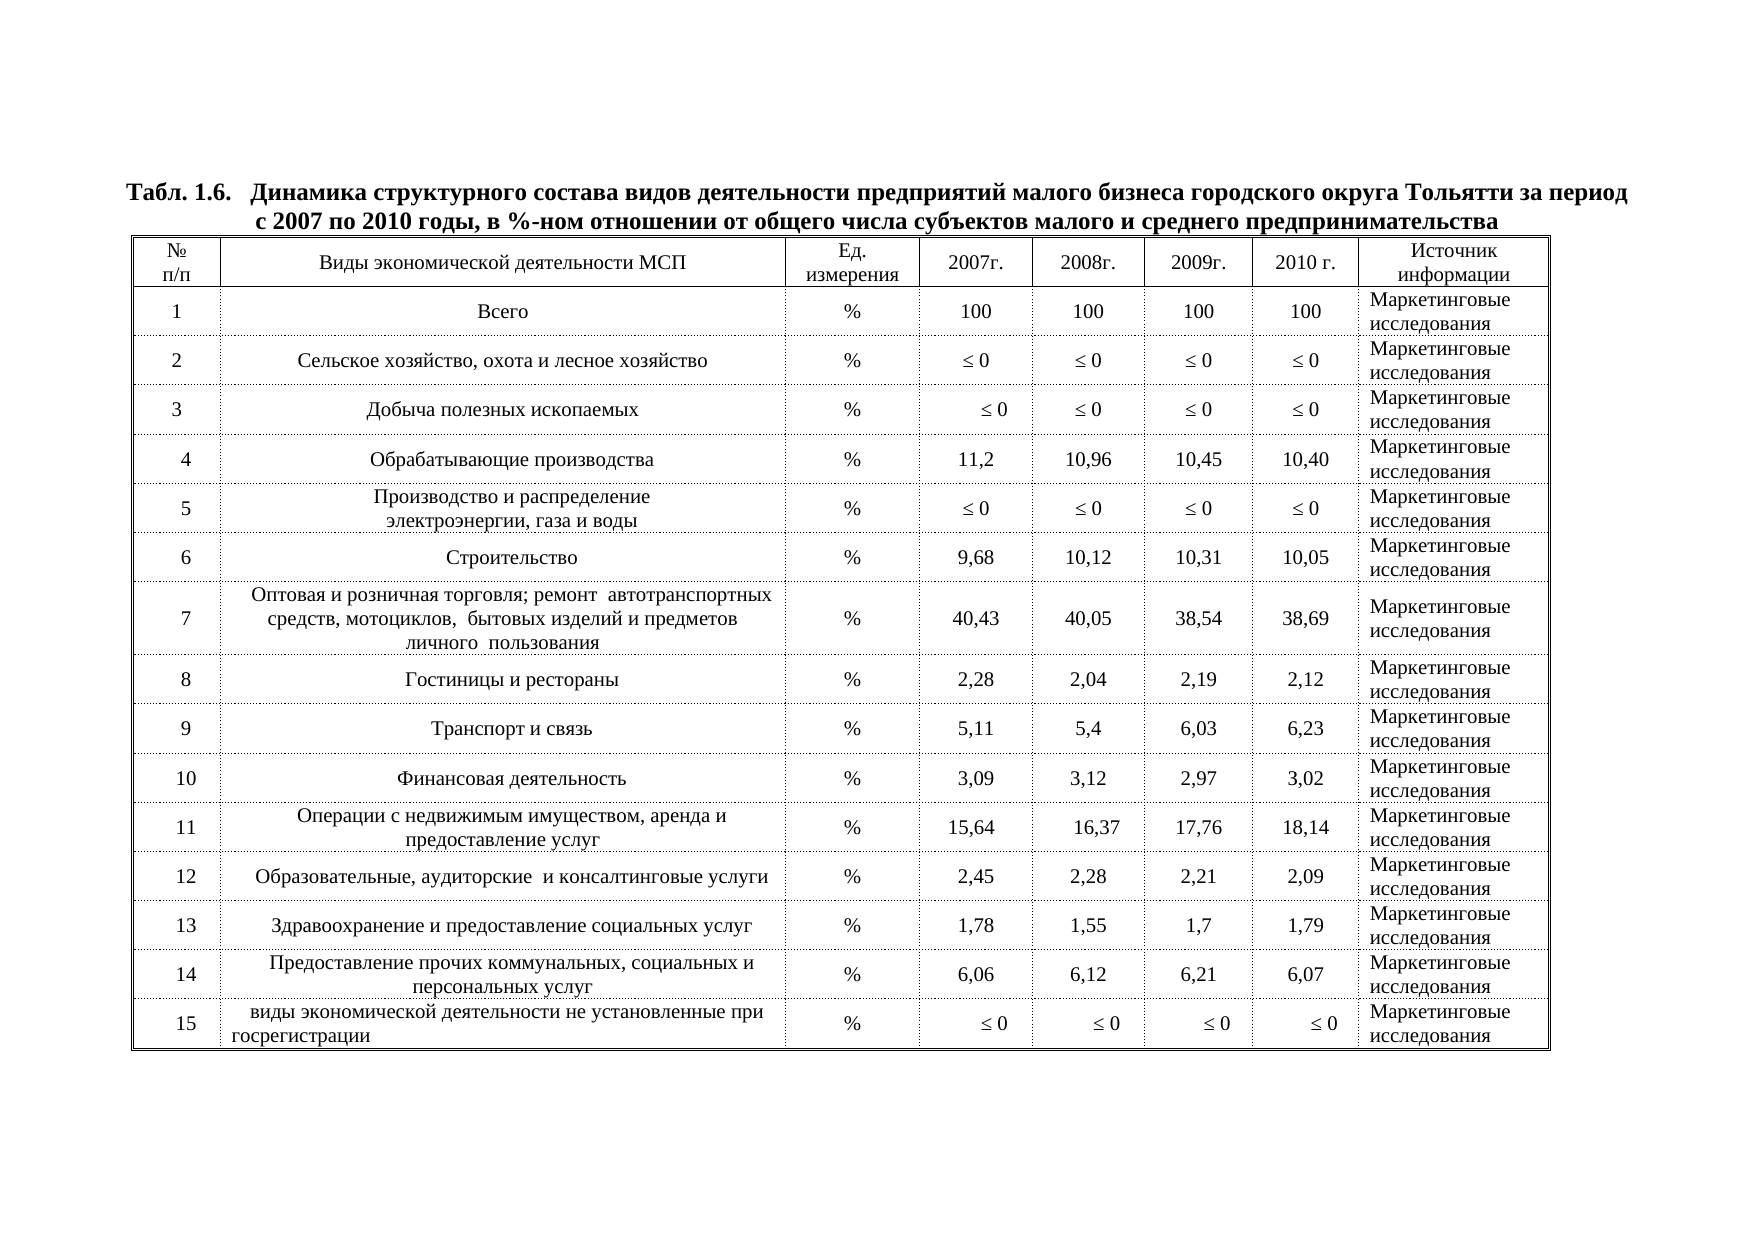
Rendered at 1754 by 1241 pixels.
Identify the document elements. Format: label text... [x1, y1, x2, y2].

table_header 2010 г. [1253, 238, 1358, 286]
table_cell Маркетинговые исследования [1358, 532, 1548, 581]
table_header 2009г. [1145, 238, 1252, 286]
table_cell 100 [1144, 287, 1253, 335]
table_cell 6,12 [1032, 949, 1144, 998]
table_cell 10 [134, 753, 220, 802]
table_cell 6,03 [1144, 703, 1253, 752]
table_cell ≤ 0 [1253, 335, 1358, 384]
table_cell Добыча полезных ископаемых [220, 384, 785, 433]
table_cell % [785, 851, 919, 900]
table_cell % [785, 483, 919, 532]
table_cell 10,45 [1144, 434, 1253, 483]
table_cell ≤ 0 [1032, 384, 1144, 433]
table_cell ≤ 0 [920, 483, 1032, 532]
table_header Источник информации [1359, 238, 1548, 286]
table_cell 1 [134, 287, 220, 335]
table_cell 3,12 [1032, 753, 1144, 802]
table_cell Производство и распределение электроэнергии, газа и воды [220, 483, 785, 532]
table_cell Маркетинговые исследования [1358, 900, 1548, 949]
table_cell Маркетинговые исследования [1358, 335, 1548, 384]
table_cell ≤ 0 [1032, 335, 1144, 384]
table_cell 10,05 [1253, 532, 1358, 581]
table_cell Транспорт и связь [220, 703, 785, 752]
table_cell % [785, 335, 919, 384]
table_cell Строительство [220, 532, 785, 581]
table_cell Маркетинговые исследования [1358, 703, 1548, 752]
table_cell 4 [134, 434, 220, 483]
table_cell 3,09 [920, 753, 1032, 802]
table_cell % [785, 581, 919, 654]
table_cell 6,06 [920, 949, 1032, 998]
table_cell Предоставление прочих коммунальных, социальных и персональных услуг [220, 949, 785, 998]
table_cell % [785, 802, 919, 851]
table_cell Обрабатывающие производства [220, 434, 785, 483]
table_cell 10,96 [1032, 434, 1144, 483]
table_cell 10,40 [1253, 434, 1358, 483]
table_cell 17,76 [1144, 802, 1253, 851]
table_cell 2,28 [1032, 851, 1144, 900]
table_cell 15,64 [920, 802, 1032, 851]
table_cell Маркетинговые исследования [1358, 949, 1548, 998]
table_cell 2,21 [1144, 851, 1253, 900]
table_cell ≤ 0 [1253, 384, 1358, 433]
table_cell % [785, 532, 919, 581]
table_cell Сельское хозяйство, охота и лесное хозяйство [220, 335, 785, 384]
table_cell Маркетинговые исследования [1358, 384, 1548, 433]
table_cell % [785, 703, 919, 752]
table_cell Образовательные, аудиторские и консалтинговые услуги [220, 851, 785, 900]
table_cell Маркетинговые исследования [1358, 434, 1548, 483]
table_cell 2 [134, 335, 220, 384]
table_cell Маркетинговые исследования [1358, 851, 1548, 900]
table_cell 9 [134, 703, 220, 752]
table_cell % [785, 287, 919, 335]
table_cell 11,2 [920, 434, 1032, 483]
table_cell % [785, 949, 919, 998]
table_cell 2,09 [1253, 851, 1358, 900]
table_cell % [785, 434, 919, 483]
table_cell Всего [220, 287, 785, 335]
table_cell 8 [134, 654, 220, 703]
table_cell % [785, 900, 919, 949]
table_cell Гостиницы и рестораны [220, 654, 785, 703]
table_cell ≤ 0 [920, 998, 1032, 1047]
table_cell 7 [134, 581, 220, 654]
table_cell Маркетинговые исследования [1358, 287, 1548, 335]
table_cell 2,19 [1144, 654, 1253, 703]
table_cell 6,07 [1253, 949, 1358, 998]
table_cell 40,05 [1032, 581, 1144, 654]
table_cell 6,21 [1144, 949, 1253, 998]
table_header Виды экономической деятельности МСП [221, 238, 785, 286]
table_cell 13 [134, 900, 220, 949]
table_cell ≤ 0 [1032, 483, 1144, 532]
table_cell 10,12 [1032, 532, 1144, 581]
table_cell 1,55 [1032, 900, 1144, 949]
table_cell ≤ 0 [1144, 384, 1253, 433]
table_cell % [785, 384, 919, 433]
table_cell 2,45 [920, 851, 1032, 900]
table_cell 40,43 [920, 581, 1032, 654]
table_cell ≤ 0 [1144, 483, 1253, 532]
table_cell ≤ 0 [1253, 998, 1358, 1047]
table_header Ед. измерения [786, 238, 919, 286]
table_cell Маркетинговые исследования [1358, 753, 1548, 802]
table_cell 2,28 [920, 654, 1032, 703]
table_cell Маркетинговые исследования [1358, 998, 1548, 1047]
table_cell 3 [134, 384, 220, 433]
table_cell 100 [1253, 287, 1358, 335]
table_cell 12 [134, 851, 220, 900]
text Табл. 1.6. Динамика структурного состава видов деятельности предприятий малого бизнеса городского округа Тольятти за период с 2007 по 2010 годы, в %-ном отношении от общего числа субъектов малого и среднего предпринимательства [118, 177, 1636, 235]
table_cell 100 [920, 287, 1032, 335]
table_cell 38,69 [1253, 581, 1358, 654]
table_cell 15 [134, 998, 220, 1047]
table_cell Оптовая и розничная торговля; ремонт автотранспортных средств, мотоциклов, бытовых изделий и предметов личного пользования [220, 581, 785, 654]
table_cell Маркетинговые исследования [1358, 581, 1548, 654]
table_cell % [785, 654, 919, 703]
table_cell 1,79 [1253, 900, 1358, 949]
table_cell % [785, 998, 919, 1047]
table_cell ≤ 0 [920, 335, 1032, 384]
table_cell ≤ 0 [1032, 998, 1144, 1047]
table_cell З,02 [1253, 753, 1358, 802]
table_cell 5,4 [1032, 703, 1144, 752]
table_header 2008г. [1033, 238, 1144, 286]
table_cell 5 [134, 483, 220, 532]
table_cell Маркетинговые исследования [1358, 483, 1548, 532]
table_cell 2,04 [1032, 654, 1144, 703]
table_cell 10,31 [1144, 532, 1253, 581]
table_cell виды экономической деятельности не установленные при госрегистрации [220, 998, 785, 1047]
table_cell Маркетинговые исследования [1358, 654, 1548, 703]
table_cell 2,97 [1144, 753, 1253, 802]
table_cell 11 [134, 802, 220, 851]
table_cell 1,7 [1144, 900, 1253, 949]
table_cell Финансовая деятельность [220, 753, 785, 802]
table_cell 16,37 [1032, 802, 1144, 851]
table_cell 6 [134, 532, 220, 581]
table_cell ≤ 0 [1144, 335, 1253, 384]
table_cell 5,11 [920, 703, 1032, 752]
table_header 2007г. [920, 238, 1032, 286]
table_cell % [785, 753, 919, 802]
table_cell 38,54 [1144, 581, 1253, 654]
table_cell 18,14 [1253, 802, 1358, 851]
table_cell Маркетинговые исследования [1358, 802, 1548, 851]
table_cell 6,23 [1253, 703, 1358, 752]
table_cell ≤ 0 [920, 384, 1032, 433]
table_cell 14 [134, 949, 220, 998]
table_header № п/п [134, 238, 220, 286]
table_cell 100 [1032, 287, 1144, 335]
table_cell 1,78 [920, 900, 1032, 949]
table_cell ≤ 0 [1144, 998, 1253, 1047]
table_cell Операции с недвижимым имуществом, аренда и предоставление услуг [220, 802, 785, 851]
table_cell 2,12 [1253, 654, 1358, 703]
table_cell 9,68 [920, 532, 1032, 581]
table_cell Здравоохранение и предоставление социальных услуг [220, 900, 785, 949]
table_cell ≤ 0 [1253, 483, 1358, 532]
